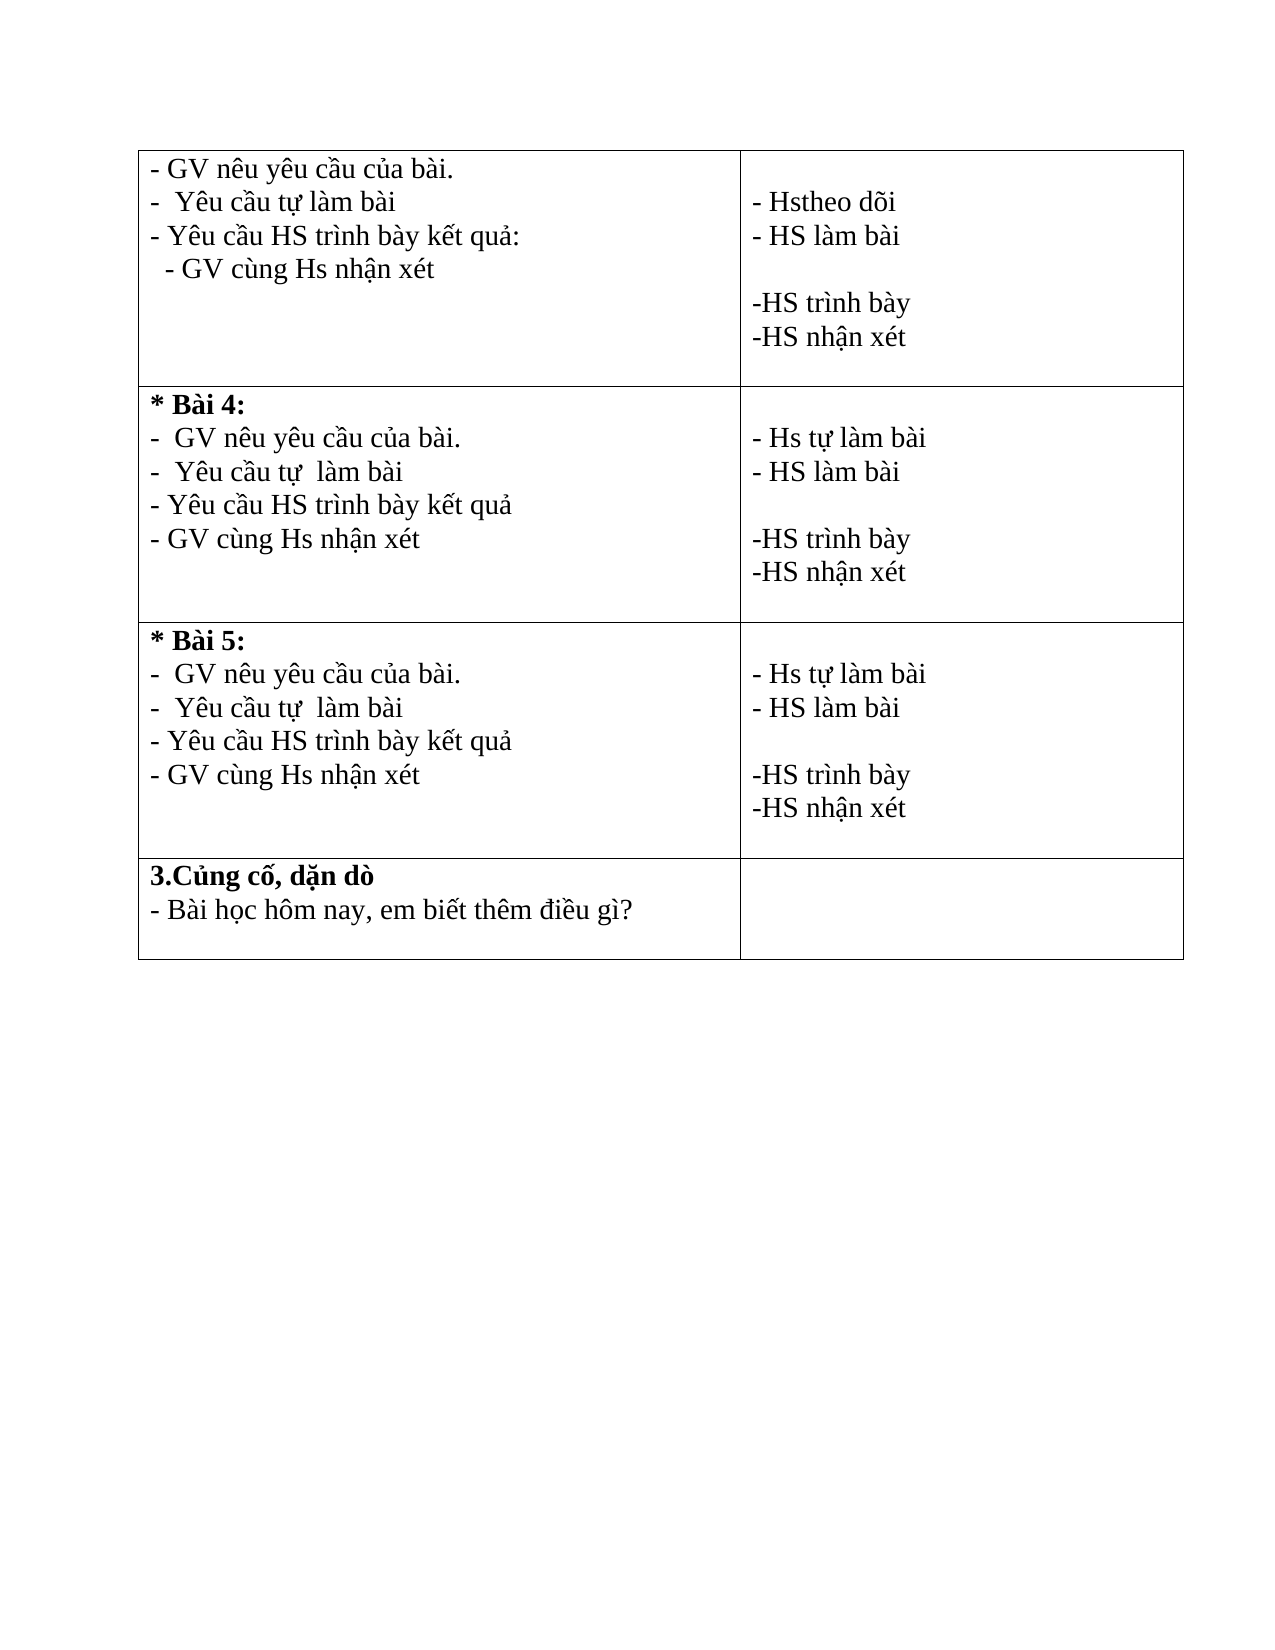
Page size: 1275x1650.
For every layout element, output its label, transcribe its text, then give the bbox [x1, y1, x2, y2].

table_cell 3.Củng cố, dặn dò - Bài học hôm nay, em biết thêm điều gì? [139, 859, 740, 959]
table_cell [741, 151, 1183, 386]
table_cell * Bài 4: - GV nêu yêu cầu của bài. - Yêu cầu tự làm bài - Yêu cầu HS trình bày kết quả - GV cùng Hs nhận xét [139, 387, 740, 622]
table_cell - Hs tự làm bài - HS làm bài -HS trình bày -HS nhận xét [741, 623, 1183, 857]
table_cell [139, 151, 740, 386]
table_cell - Hs tự làm bài - HS làm bài -HS trình bày -HS nhận xét [741, 387, 1183, 622]
table_cell [741, 859, 1183, 959]
table_cell * Bài 5: - GV nêu yêu cầu của bài. - Yêu cầu tự làm bài - Yêu cầu HS trình bày kết quả - GV cùng Hs nhận xét [139, 623, 740, 857]
